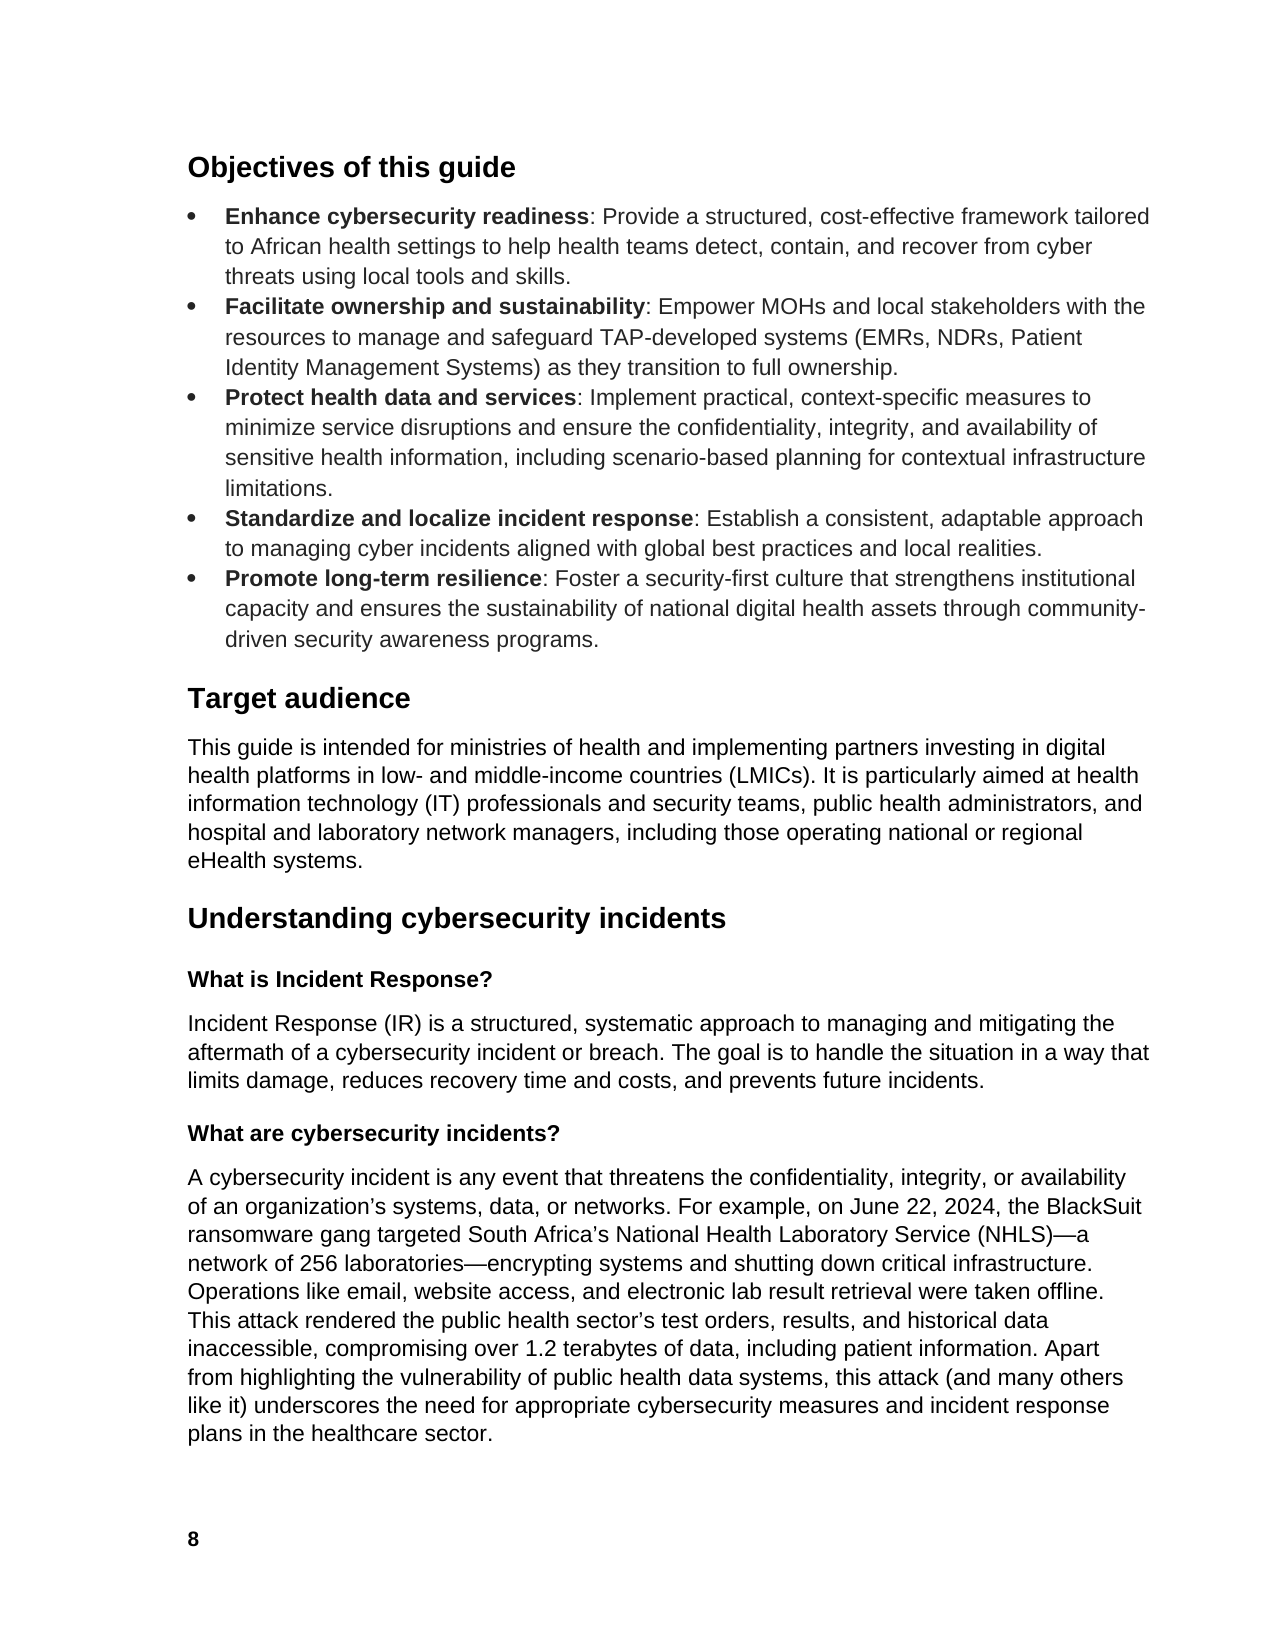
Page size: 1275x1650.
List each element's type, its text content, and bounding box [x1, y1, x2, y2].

text A cybersecurity incident is any event that threatens the confidentiality, integrity, or availability of an organization’s systems, data, or networks. For example, on June 22, 2024, the BlackSuit ransomware gang targeted South Africa’s National Health Laboratory Service (NHLS)—a network of 256 laboratories—encrypting systems and shutting down critical infrastructure. Operations like email, website access, and electronic lab result retrieval were taken offline. This attack rendered the public health sector’s test orders, results, and historical data inaccessible, compromising over 1.2 terabytes of data, including patient information. Apart from highlighting the vulnerability of public health data systems, this attack (and many others like it) underscores the need for appropriate cybersecurity measures and incident response plans in the healthcare sector. [187, 1164, 1152, 1447]
list Promote long-term resilience: Foster a security-first culture that strengthens institutional capacity and ensures the sustainability of national digital health assets through community-driven security awareness programs. [187, 565, 1152, 652]
subtitle Understanding cybersecurity incidents [187, 901, 1152, 934]
subtitle What are cybersecurity incidents? [187, 1120, 1152, 1147]
subtitle What is Incident Response? [187, 966, 1152, 992]
list Facilitate ownership and sustainability: Empower MOHs and local stakeholders with the resources to manage and safeguard TAP-developed systems (EMRs, NDRs, Patient Identity Management Systems) as they transition to full ownership. [187, 293, 1152, 380]
subtitle Target audience [187, 681, 1152, 714]
list Enhance cybersecurity readiness: Provide a structured, cost-effective framework tailored to African health settings to help health teams detect, contain, and recover from cyber threats using local tools and skills. [187, 203, 1152, 289]
list Protect health data and services: Implement practical, context-specific measures to minimize service disruptions and ensure the confidentiality, integrity, and availability of sensitive health information, including scenario-based planning for contextual infrastructure limitations. [187, 384, 1152, 501]
text Incident Response (IR) is a structured, systematic approach to managing and mitigating the aftermath of a cybersecurity incident or breach. The goal is to handle the situation in a way that limits damage, reduces recovery time and costs, and prevents future incidents. [187, 1010, 1152, 1093]
text This guide is intended for ministries of health and implementing partners investing in digital health platforms in low- and middle-income countries (LMICs). It is particularly aimed at health information technology (IT) professionals and security teams, public health administrators, and hospital and laboratory network managers, including those operating national or regional eHealth systems. [187, 733, 1152, 874]
subtitle Objectives of this guide [187, 150, 1152, 183]
list Standardize and localize incident response: Establish a consistent, adaptable approach to managing cyber incidents aligned with global best practices and local realities. [187, 505, 1152, 561]
